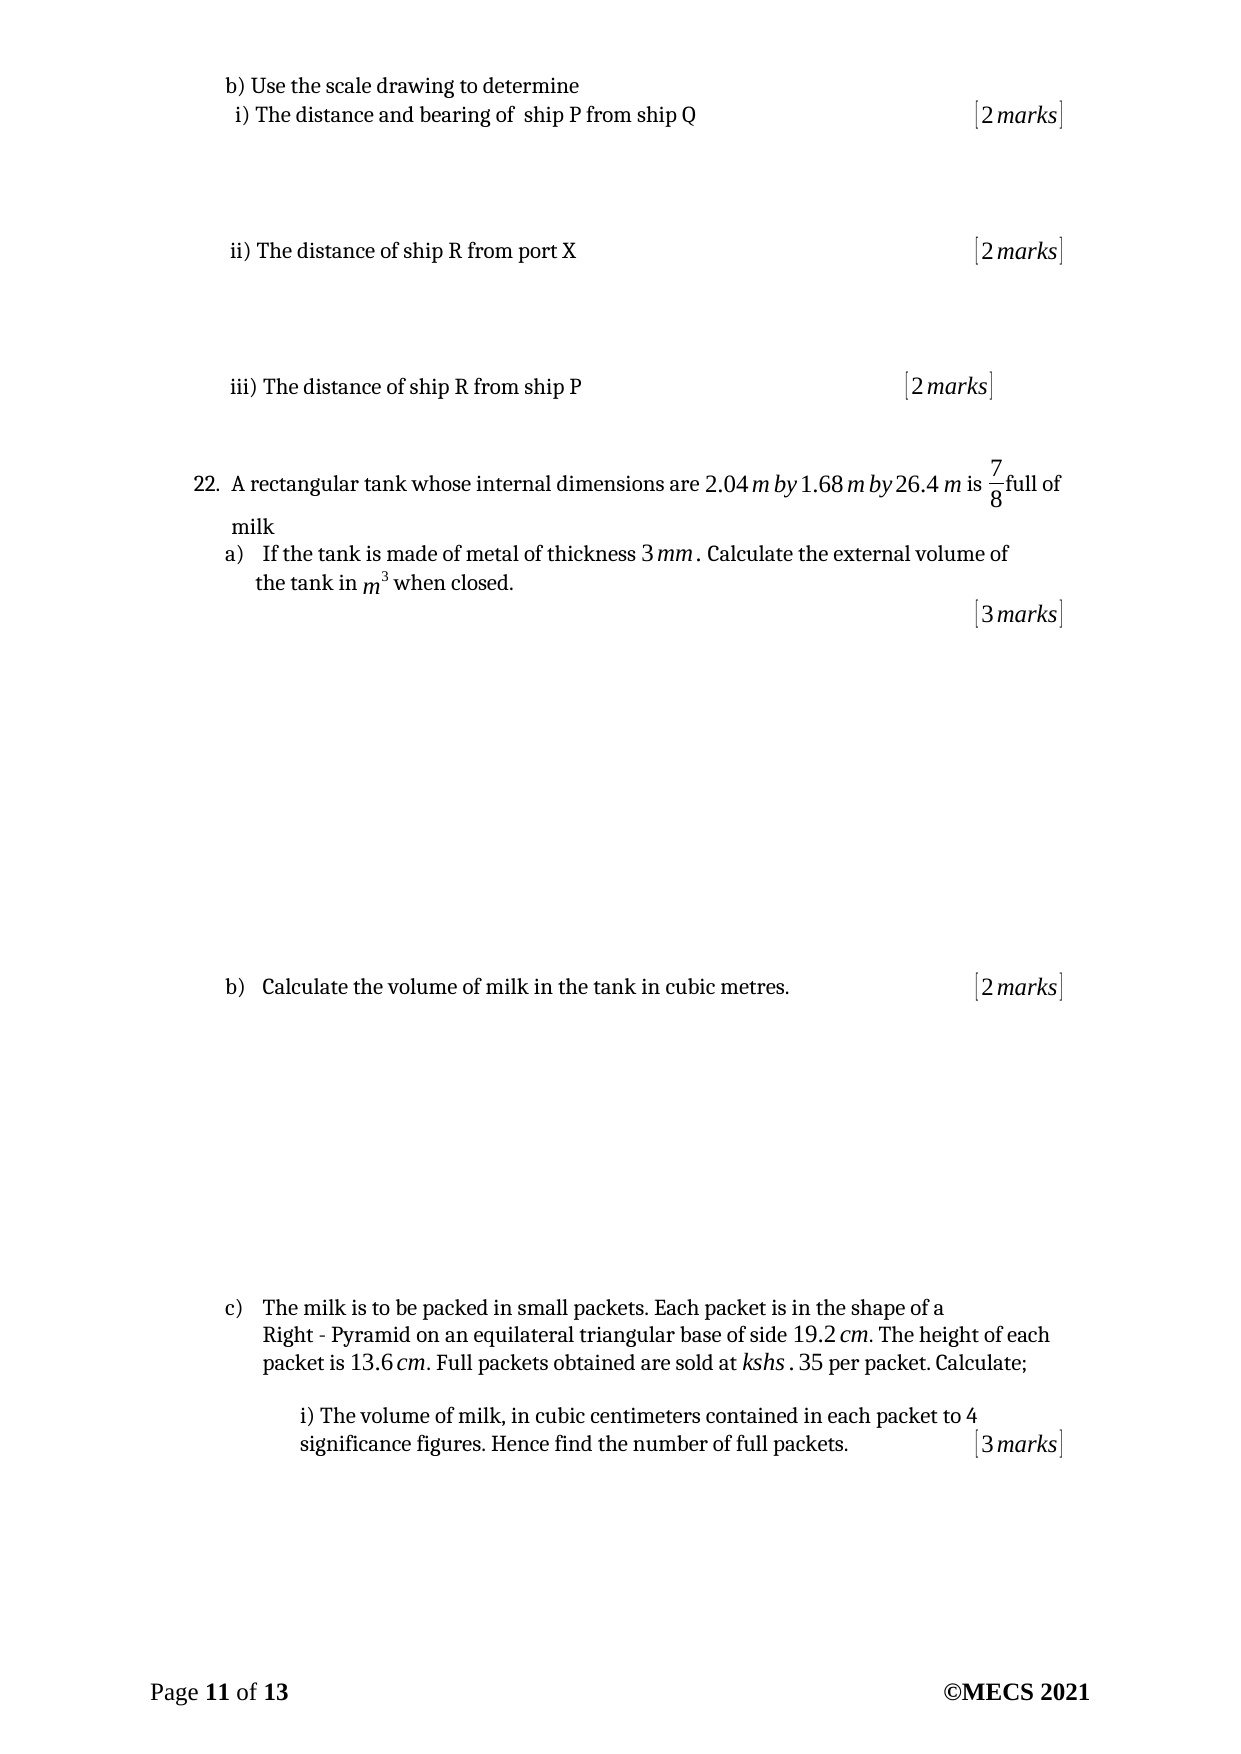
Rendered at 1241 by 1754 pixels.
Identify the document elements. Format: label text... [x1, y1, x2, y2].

text i) The distance and bearing of ship P from ship Q [150, 99, 1090, 156]
text iii) The distance of ship R from ship P [150, 371, 1090, 402]
text the tank in when closed. [150, 568, 1090, 599]
list A rectangular tank whose internal dimensions are is full of milk [194, 455, 1090, 540]
list If the tank is made of metal of thickness Calculate the external volume of [225, 540, 1090, 568]
list Right - Pyramid on an equilateral triangular base of side . The height of each packet is . Full packets obtained are sold at per packet. Calculate; [262, 1321, 1090, 1403]
text ii) The distance of ship R from port X [150, 236, 1090, 266]
list The milk is to be packed in small packets. Each packet is in the shape of a [225, 1295, 1090, 1321]
list Calculate the volume of milk in the tank in cubic metres. [225, 972, 1090, 1002]
text b) Use the scale drawing to determine [150, 73, 1090, 99]
text i) The volume of milk, in cubic centimeters contained in each packet to 4 significance figures. Hence find the number of full packets. [150, 1403, 1090, 1459]
